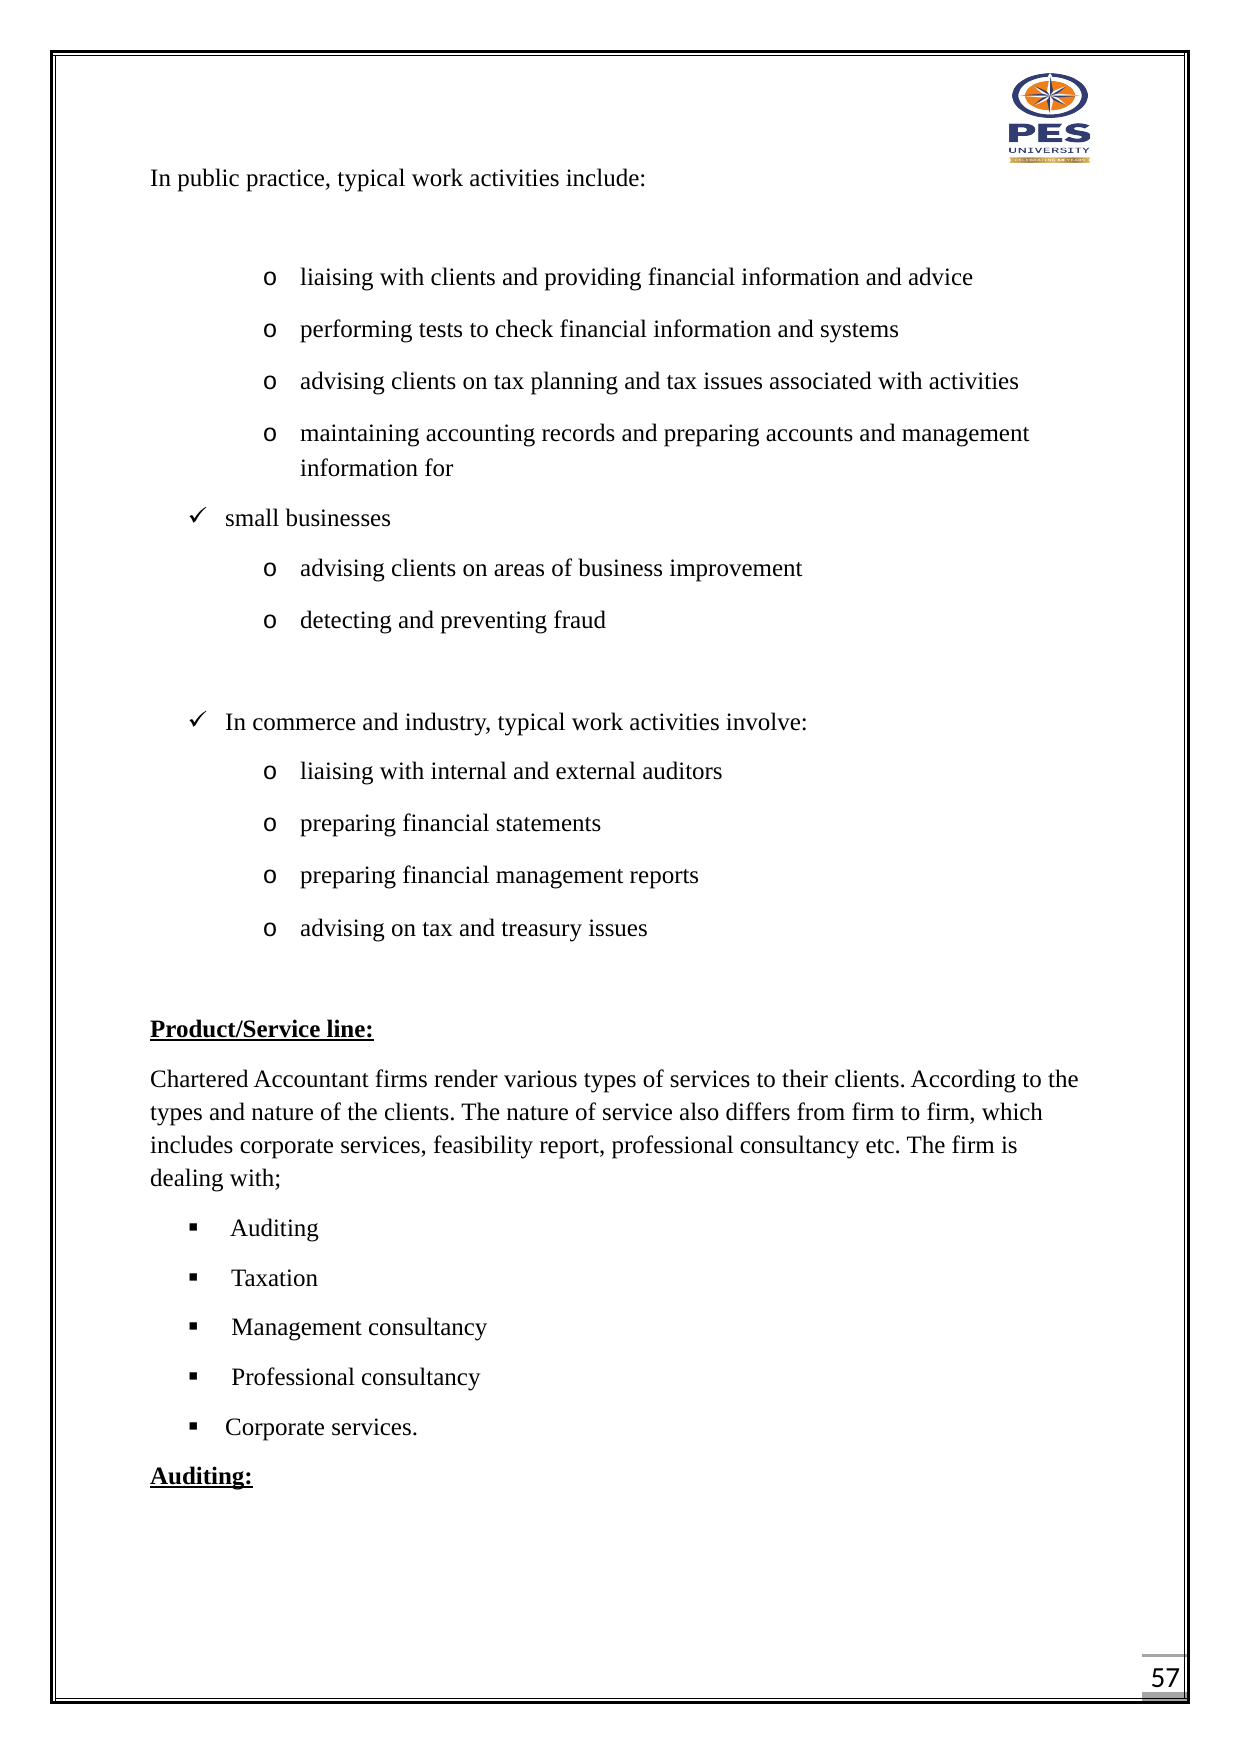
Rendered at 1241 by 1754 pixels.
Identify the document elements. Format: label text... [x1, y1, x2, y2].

text Product/Service line: [150, 1014, 1090, 1043]
list Professional consultancy [187, 1362, 1090, 1391]
list maintaining accounting records and preparing accounts and management information for [262, 418, 1090, 482]
list Corporate services. [187, 1412, 1090, 1440]
list advising clients on areas of business improvement [262, 553, 1090, 584]
list detecting and preventing fraud [262, 605, 1090, 636]
list In commerce and industry, typical work activities involve: [187, 707, 1090, 736]
text Chartered Accountant firms render various types of services to their clients. According to the types and nature of the clients. The nature of service also differs from firm to firm, which includes corporate services, feasibility report, professional consultancy etc. The firm is dealing with; [150, 1064, 1090, 1192]
list advising clients on tax planning and tax issues associated with activities [262, 366, 1090, 397]
list performing tests to check financial information and systems [262, 314, 1090, 345]
list preparing financial statements [262, 808, 1090, 839]
list Auditing [187, 1213, 1090, 1242]
list preparing financial management reports [262, 861, 1090, 891]
text Auditing: [150, 1461, 1090, 1490]
list advising on tax and treasury issues [262, 913, 1090, 943]
list liaising with clients and providing financial information and advice [262, 262, 1090, 293]
text In public practice, typical work activities include: [150, 163, 1090, 192]
list Taxation [187, 1263, 1090, 1291]
list Management consultancy [187, 1312, 1090, 1341]
list small businesses [187, 503, 1090, 532]
list liaising with internal and external auditors [262, 756, 1090, 787]
picture [1009, 73, 1091, 163]
